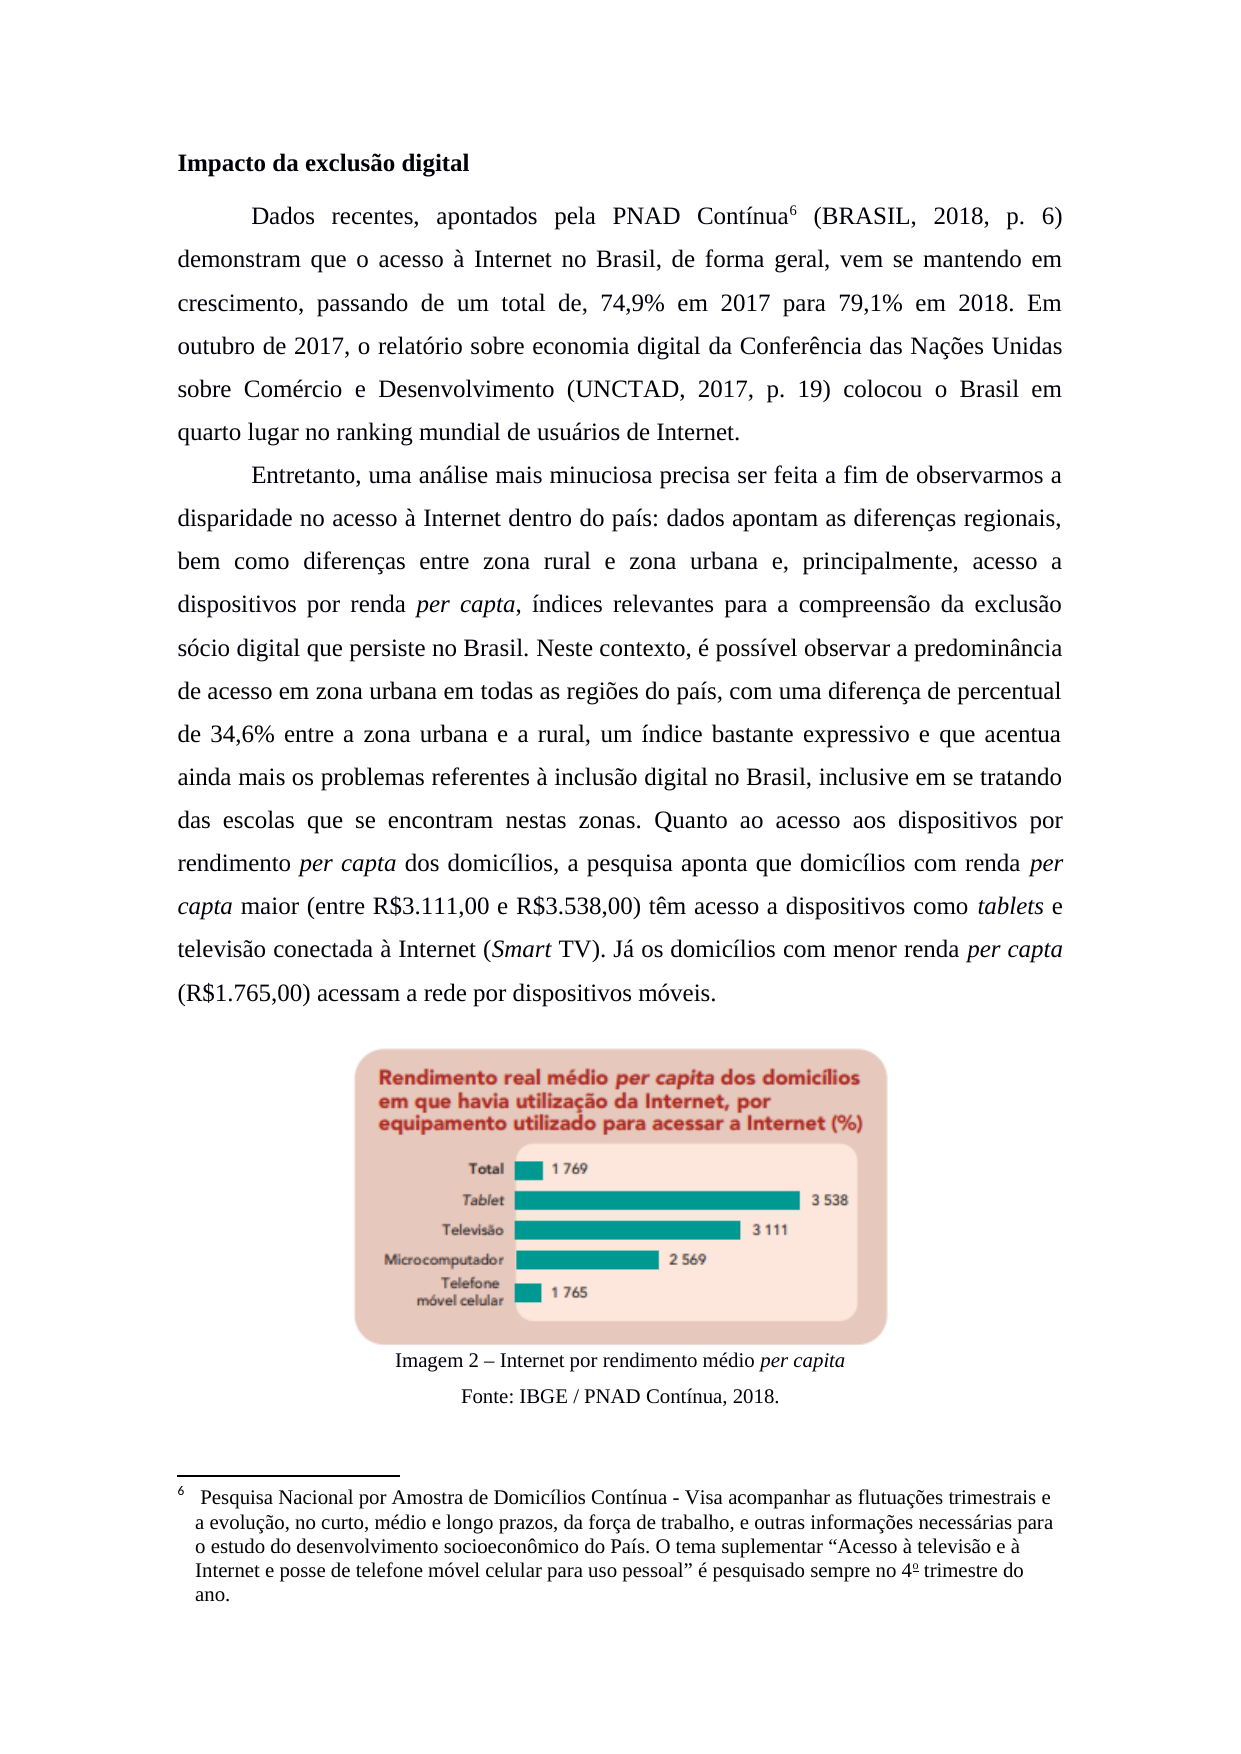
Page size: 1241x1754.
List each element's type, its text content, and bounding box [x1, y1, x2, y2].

text Entretanto, uma análise mais minuciosa precisa ser feita a fim de observarmos a disparidade no acesso à Internet dentro do país: dados apontam as diferenças regionais, bem como diferenças entre zona rural e zona urbana e, principalmente, acesso a dispositivos por renda per capta, índices relevantes para a compreensão da exclusão sócio digital que persiste no Brasil. Neste contexto, é possível observar a predominância de acesso em zona urbana em todas as regiões do país, com uma diferença de percentual de 34,6% entre a zona urbana e a rural, um índice bastante expressivo e que acentua ainda mais os problemas referentes à inclusão digital no Brasil, inclusive em se tratando das escolas que se encontram nestas zonas. Quanto ao acesso aos dispositivos por rendimento per capta dos domicílios, a pesquisa aponta que domicílios com renda per capta maior (entre R$3.111,00 e R$3.538,00) têm acesso a dispositivos como tablets e televisão conectada à Internet (Smart TV). Já os domicílios com menor renda per capta (R$1.765,00) acessam a rede por dispositivos móveis. [177, 460, 1063, 1006]
text Impacto da exclusão digital [177, 148, 1063, 176]
text Imagem 2 – Internet por rendimento médio per capita [177, 1348, 1063, 1372]
text Dados recentes, apontados pela PNAD Contínua (BRASIL, 2018, p. 6) demonstram que o acesso à Internet no Brasil, de forma geral, vem se mantendo em crescimento, passando de um total de, 74,9% em 2017 para 79,1% em 2018. Em outubro de 2017, o relatório sobre economia digital da Conferência das Nações Unidas sobre Comércio e Desenvolvimento (UNCTAD, 2017, p. 19) colocou o Brasil em quarto lugar no ranking mundial de usuários de Internet. [177, 201, 1063, 446]
text Fonte: IBGE / PNAD Contínua, 2018. [177, 1384, 1063, 1408]
picture [349, 1041, 891, 1348]
